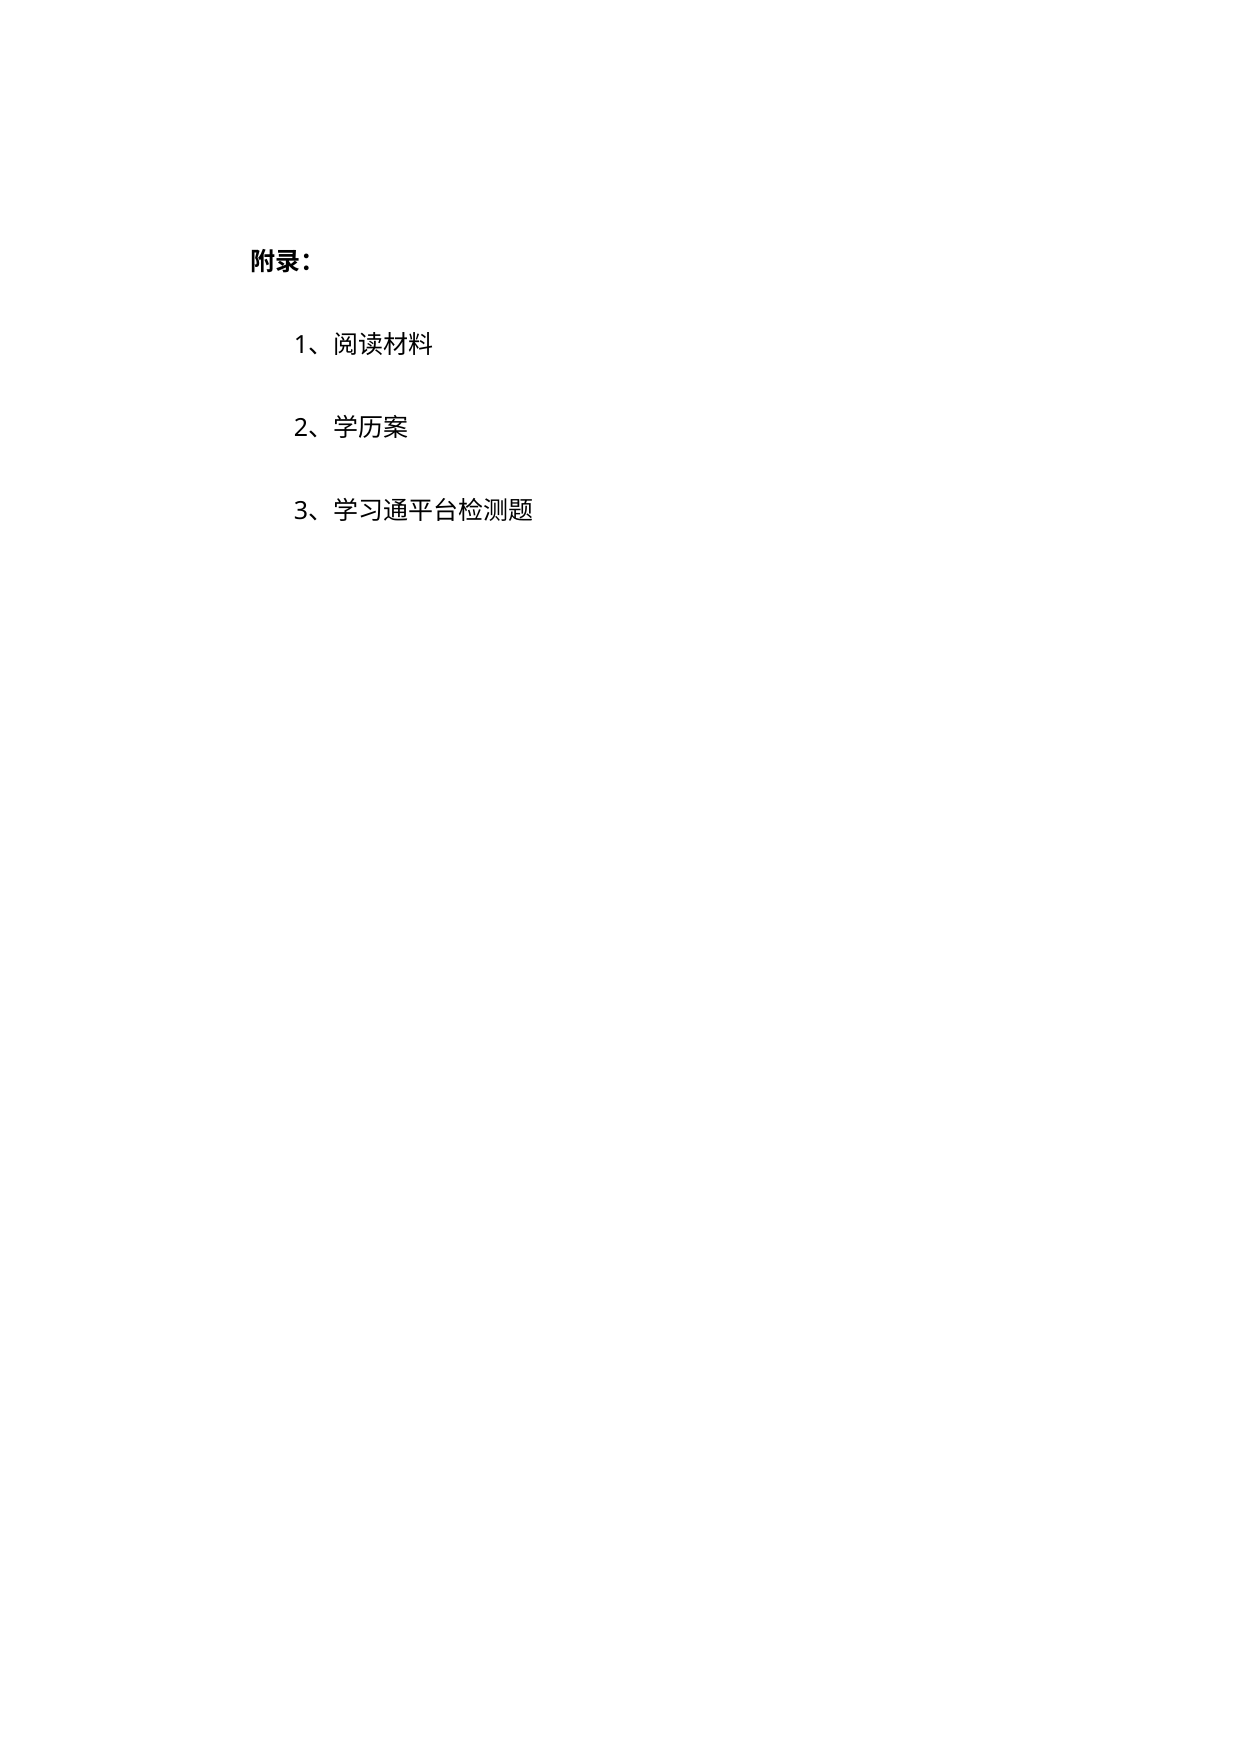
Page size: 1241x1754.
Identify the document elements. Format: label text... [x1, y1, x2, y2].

list 3、学习通平台检测题 [294, 476, 1053, 541]
list 1、阅读材料 [294, 310, 1053, 375]
text 附录： [187, 227, 1053, 292]
list 2、学历案 [294, 393, 1053, 458]
